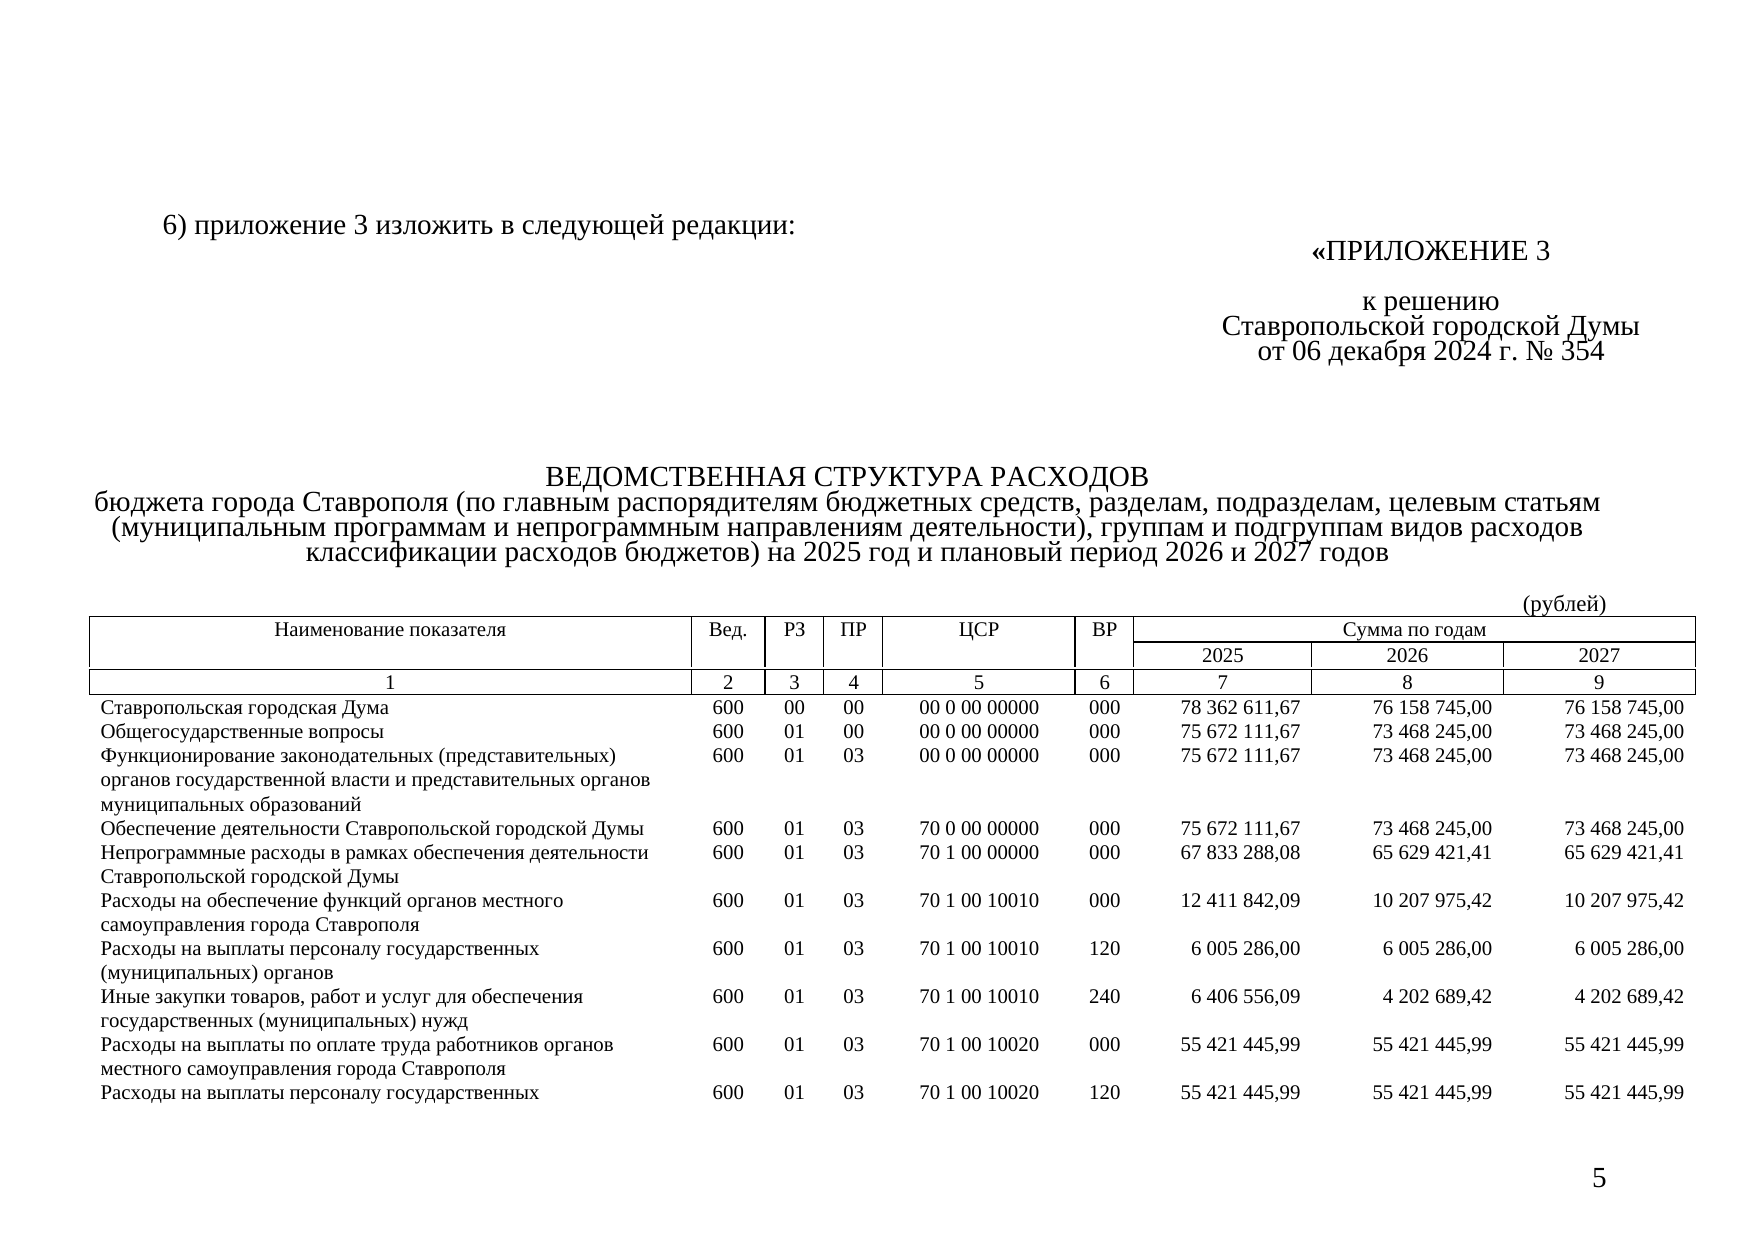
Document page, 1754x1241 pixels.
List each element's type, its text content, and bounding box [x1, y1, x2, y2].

table_cell 75 672 111,67 [1134, 719, 1311, 743]
table_cell 2027 [1504, 643, 1695, 667]
table_cell 600 [691, 1032, 765, 1080]
table_cell 000 [1075, 1032, 1134, 1080]
table_header Вед. [692, 617, 764, 667]
table_cell 03 [824, 840, 883, 888]
table_cell Ставропольская городская Дума [89, 695, 691, 719]
table_cell 70 1 00 10010 [883, 888, 1075, 936]
table_cell 73 468 245,00 [1503, 743, 1695, 816]
table_cell 01 [765, 936, 824, 984]
table_header Сумма по годам [1134, 617, 1695, 641]
title от 06 декабря 2024 г. № 354 [1093, 340, 1754, 365]
title Ставропольской городской Думы [1093, 315, 1754, 340]
table_cell 76 158 745,00 [1311, 695, 1503, 719]
table_cell 00 [824, 719, 883, 743]
table_cell 03 [824, 888, 883, 936]
table_cell 73 468 245,00 [1503, 719, 1695, 743]
table_cell 00 0 00 00000 [883, 719, 1075, 743]
table_cell 70 1 00 10020 [883, 1080, 1075, 1104]
table_cell 73 468 245,00 [1311, 743, 1503, 816]
table_cell 70 1 00 10020 [883, 1032, 1075, 1080]
table_cell 600 [691, 816, 765, 839]
table_header 4 [824, 670, 882, 694]
table_cell 600 [691, 984, 765, 1032]
table_cell 55 421 445,99 [1311, 1080, 1503, 1104]
table_cell 000 [1075, 816, 1134, 839]
table_header 9 [1504, 670, 1695, 694]
table_header 7 [1134, 670, 1311, 694]
table_cell 03 [824, 743, 883, 816]
table_cell 67 833 288,08 [1134, 840, 1311, 888]
table_cell 600 [691, 1080, 765, 1104]
table_cell 55 421 445,99 [1134, 1032, 1311, 1080]
table_cell 000 [1075, 695, 1134, 719]
table_cell Функционирование законодательных (представительных) органов государственной власти и представительных органов муниципальных образований [89, 743, 691, 816]
table_cell 55 421 445,99 [1503, 1032, 1695, 1080]
table_cell 78 362 611,67 [1134, 695, 1311, 719]
table_header ПР [824, 617, 882, 667]
title бюджета города Ставрополя (по главным распорядителям бюджетных средств, разделам, подразделам, целевым статьям (муниципальным программам и непрограммным направлениям деятельности), группам и подгруппам видов расходов классификации расходов бюджетов) на 2025 год и плановый период 2026 и 2027 годов [89, 491, 1606, 566]
table_cell 01 [765, 840, 824, 888]
table_cell 6 005 286,00 [1134, 936, 1311, 984]
table_header ВР [1076, 617, 1133, 667]
table_cell Расходы на выплаты по оплате труда работников органов местного самоуправления города Ставрополя [89, 1032, 691, 1080]
table_cell 01 [765, 743, 824, 816]
table_cell Обеспечение деятельности Ставропольской городской Думы [89, 816, 691, 839]
table_cell 01 [765, 719, 824, 743]
title «ПРИЛОЖЕНИЕ 3 [1093, 240, 1754, 265]
table_cell 10 207 975,42 [1503, 888, 1695, 936]
table_cell Общегосударственные вопросы [89, 719, 691, 743]
table_cell 73 468 245,00 [1311, 719, 1503, 743]
table_cell Непрограммные расходы в рамках обеспечения деятельности Ставропольской городской Думы [89, 840, 691, 888]
table_cell Расходы на выплаты персоналу государственных (муниципальных) органов [89, 936, 691, 984]
table_cell 55 421 445,99 [1311, 1032, 1503, 1080]
table_cell 00 0 00 00000 [883, 695, 1075, 719]
table_cell 600 [691, 888, 765, 936]
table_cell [89, 1080, 691, 1104]
table_cell 55 421 445,99 [1134, 1080, 1311, 1104]
table_cell 03 [824, 816, 883, 839]
table_cell 70 1 00 00000 [883, 840, 1075, 888]
table_cell 12 411 842,09 [1134, 888, 1311, 936]
text 6) приложение 3 изложить в следующей редакции: [89, 207, 1606, 240]
table_cell 240 [1075, 984, 1134, 1032]
table_cell 120 [1075, 936, 1134, 984]
title ВЕДОМСТВЕННАЯ СТРУКТУРА РАСХОДОВ [89, 466, 1606, 491]
table_cell 6 005 286,00 [1311, 936, 1503, 984]
table_header ЦСР [883, 617, 1074, 667]
table_cell 120 [1075, 1080, 1134, 1104]
table_cell 600 [691, 743, 765, 816]
table_header РЗ [766, 617, 823, 667]
table_cell 000 [1075, 743, 1134, 816]
table_cell 600 [691, 719, 765, 743]
table_cell 600 [691, 695, 765, 719]
table_cell 65 629 421,41 [1311, 840, 1503, 888]
table_cell Иные закупки товаров, работ и услуг для обеспечения государственных (муниципальных) нужд [89, 984, 691, 1032]
table_header 5 [883, 670, 1074, 694]
table_cell 6 406 556,09 [1134, 984, 1311, 1032]
table_cell 2025 [1134, 643, 1311, 667]
table_header Наименование показателя [90, 617, 691, 667]
table_cell 75 672 111,67 [1134, 743, 1311, 816]
table_header 1 [90, 670, 691, 694]
table_cell 65 629 421,41 [1503, 840, 1695, 888]
table_cell 70 1 00 10010 [883, 936, 1075, 984]
table_cell 73 468 245,00 [1503, 816, 1695, 839]
table_cell 00 [765, 695, 824, 719]
table_cell Расходы на обеспечение функций органов местного самоуправления города Ставрополя [89, 888, 691, 936]
table_header 6 [1076, 670, 1133, 694]
table_cell 4 202 689,42 [1311, 984, 1503, 1032]
title (рублей) [89, 591, 1606, 616]
table_header 3 [766, 670, 823, 694]
table_header 8 [1312, 670, 1503, 694]
table_cell 4 202 689,42 [1503, 984, 1695, 1032]
table_header 2 [692, 670, 764, 694]
table_cell 70 0 00 00000 [883, 816, 1075, 839]
table_cell 10 207 975,42 [1311, 888, 1503, 936]
table_cell 01 [765, 984, 824, 1032]
table_cell 00 0 00 00000 [883, 743, 1075, 816]
table_cell 01 [765, 888, 824, 936]
table_cell 00 [824, 695, 883, 719]
table_cell 2026 [1312, 643, 1503, 667]
table_cell 600 [691, 840, 765, 888]
title к решению [1093, 290, 1754, 315]
table_cell 600 [691, 936, 765, 984]
table_cell 73 468 245,00 [1311, 816, 1503, 839]
table_cell 03 [824, 1032, 883, 1080]
table_cell 70 1 00 10010 [883, 984, 1075, 1032]
table_cell 6 005 286,00 [1503, 936, 1695, 984]
table_cell 55 421 445,99 [1503, 1080, 1695, 1104]
table_cell 01 [765, 1080, 824, 1104]
table_cell 000 [1075, 840, 1134, 888]
table_cell 000 [1075, 888, 1134, 936]
table_cell 03 [824, 936, 883, 984]
table_cell 76 158 745,00 [1503, 695, 1695, 719]
table_cell 03 [824, 984, 883, 1032]
table_cell 75 672 111,67 [1134, 816, 1311, 839]
table_cell 03 [824, 1080, 883, 1104]
table_cell 01 [765, 1032, 824, 1080]
table_cell 000 [1075, 719, 1134, 743]
table_cell 01 [765, 816, 824, 839]
